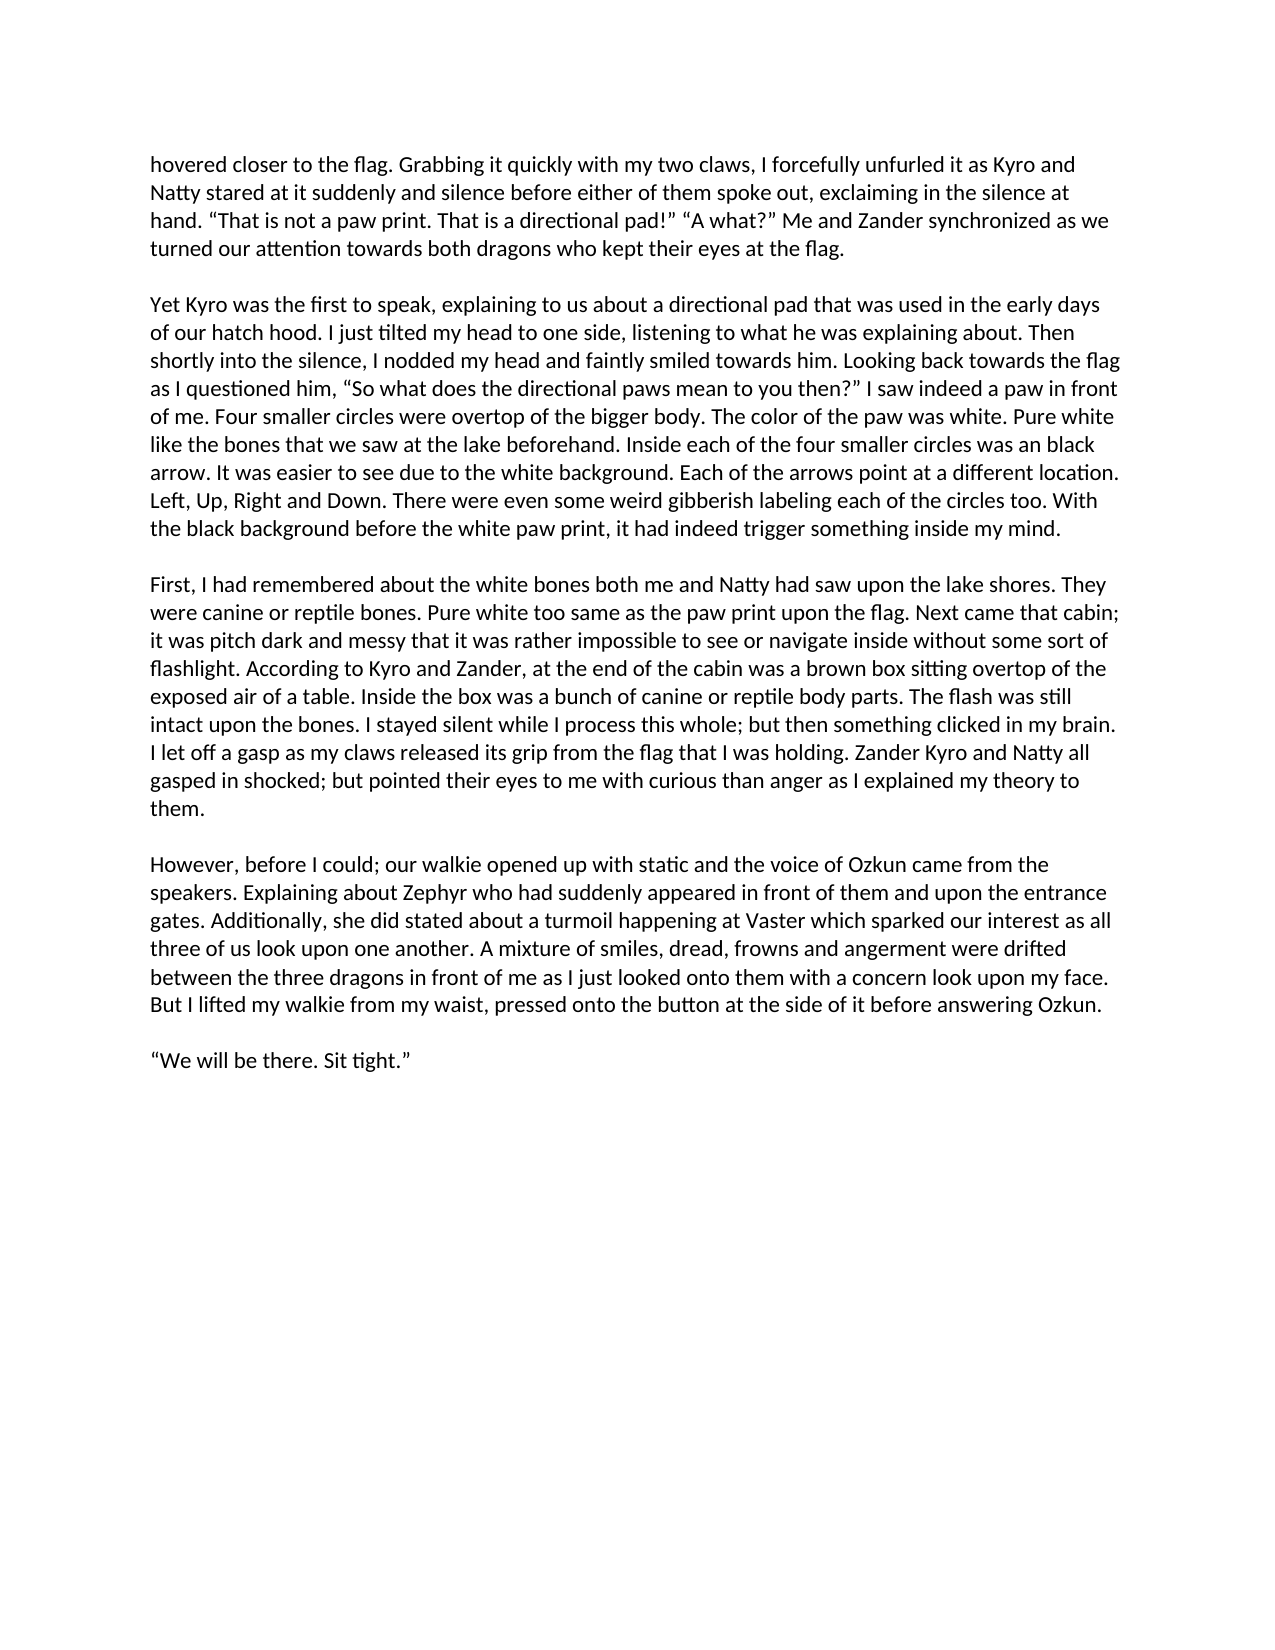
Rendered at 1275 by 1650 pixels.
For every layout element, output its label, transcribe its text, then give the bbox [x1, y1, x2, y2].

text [150, 150, 1125, 262]
text Yet Kyro was the first to speak, explaining to us about a directional pad that was used in the early days of our hatch hood. I just tilted my head to one side, listening to what he was explaining about. Then shortly into the silence, I nodded my head and faintly smiled towards him. Looking back towards the flag as I questioned him, “So what does the directional paws mean to you then?” I saw indeed a paw in front of me. Four smaller circles were overtop of the bigger body. The color of the paw was white. Pure white like the bones that we saw at the lake beforehand. Inside each of the four smaller circles was an black arrow. It was easier to see due to the white background. Each of the arrows point at a different location. Left, Up, Right and Down. There were even some weird gibberish labeling each of the circles too. With the black background before the white paw print, it had indeed trigger something inside my mind. [150, 290, 1125, 542]
text However, before I could; our walkie opened up with static and the voice of Ozkun came from the speakers. Explaining about Zephyr who had suddenly appeared in front of them and upon the entrance gates. Additionally, she did stated about a turmoil happening at Vaster which sparked our interest as all three of us look upon one another. A mixture of smiles, dread, frowns and angerment were drifted between the three dragons in front of me as I just looked onto them with a concern look upon my face. But I lifted my walkie from my waist, pressed onto the button at the side of it before answering Ozkun. [150, 851, 1125, 1019]
text First, I had remembered about the white bones both me and Natty had saw upon the lake shores. They were canine or reptile bones. Pure white too same as the paw print upon the flag. Next came that cabin; it was pitch dark and messy that it was rather impossible to see or navigate inside without some sort of flashlight. According to Kyro and Zander, at the end of the cabin was a brown box sitting overtop of the exposed air of a table. Inside the box was a bunch of canine or reptile body parts. The flash was still intact upon the bones. I stayed silent while I process this whole; but then something clicked in my brain. I let off a gasp as my claws released its grip from the flag that I was holding. Zander Kyro and Natty all gasped in shocked; but pointed their eyes to me with curious than anger as I explained my theory to them. [150, 570, 1125, 822]
text “We will be there. Sit tight.” [150, 1047, 1125, 1075]
